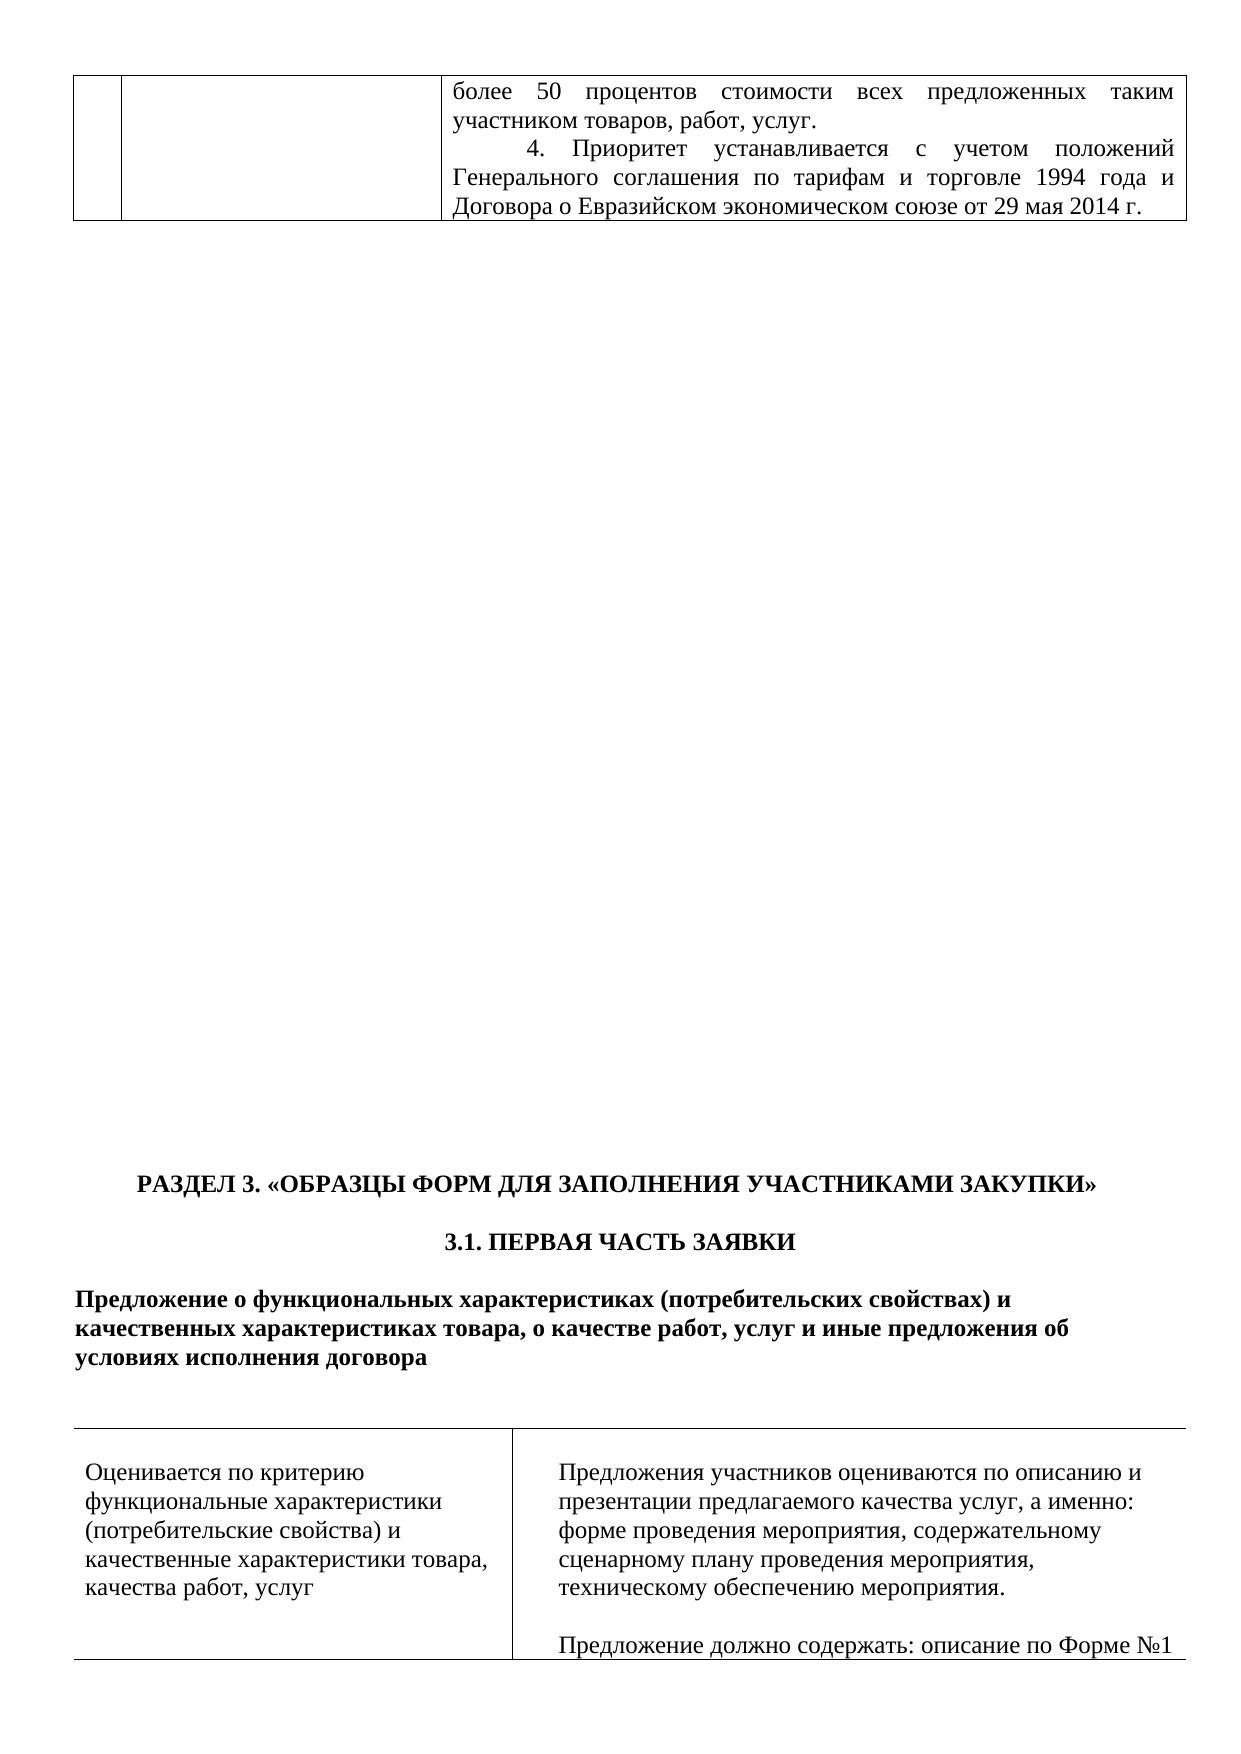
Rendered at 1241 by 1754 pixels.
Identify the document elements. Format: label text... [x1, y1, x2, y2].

text Предложение о функциональных характеристиках (потребительских свойствах) и качественных характеристиках товара, о качестве работ, услуг и иные предложения об условиях исполнения договора [75, 1284, 1165, 1428]
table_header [513, 1429, 1186, 1659]
text 3.1. ПЕРВАЯ ЧАСТЬ ЗАЯВКИ [75, 1227, 1165, 1256]
table_cell 25 [74, 76, 121, 220]
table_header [74, 1429, 512, 1659]
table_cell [122, 76, 441, 220]
text РАЗДЕЛ 3. «ОБРАЗЦЫ ФОРМ ДЛЯ ЗАПОЛНЕНИЯ УЧАСТНИКАМИ ЗАКУПКИ» [75, 1169, 1165, 1198]
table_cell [442, 76, 1186, 220]
